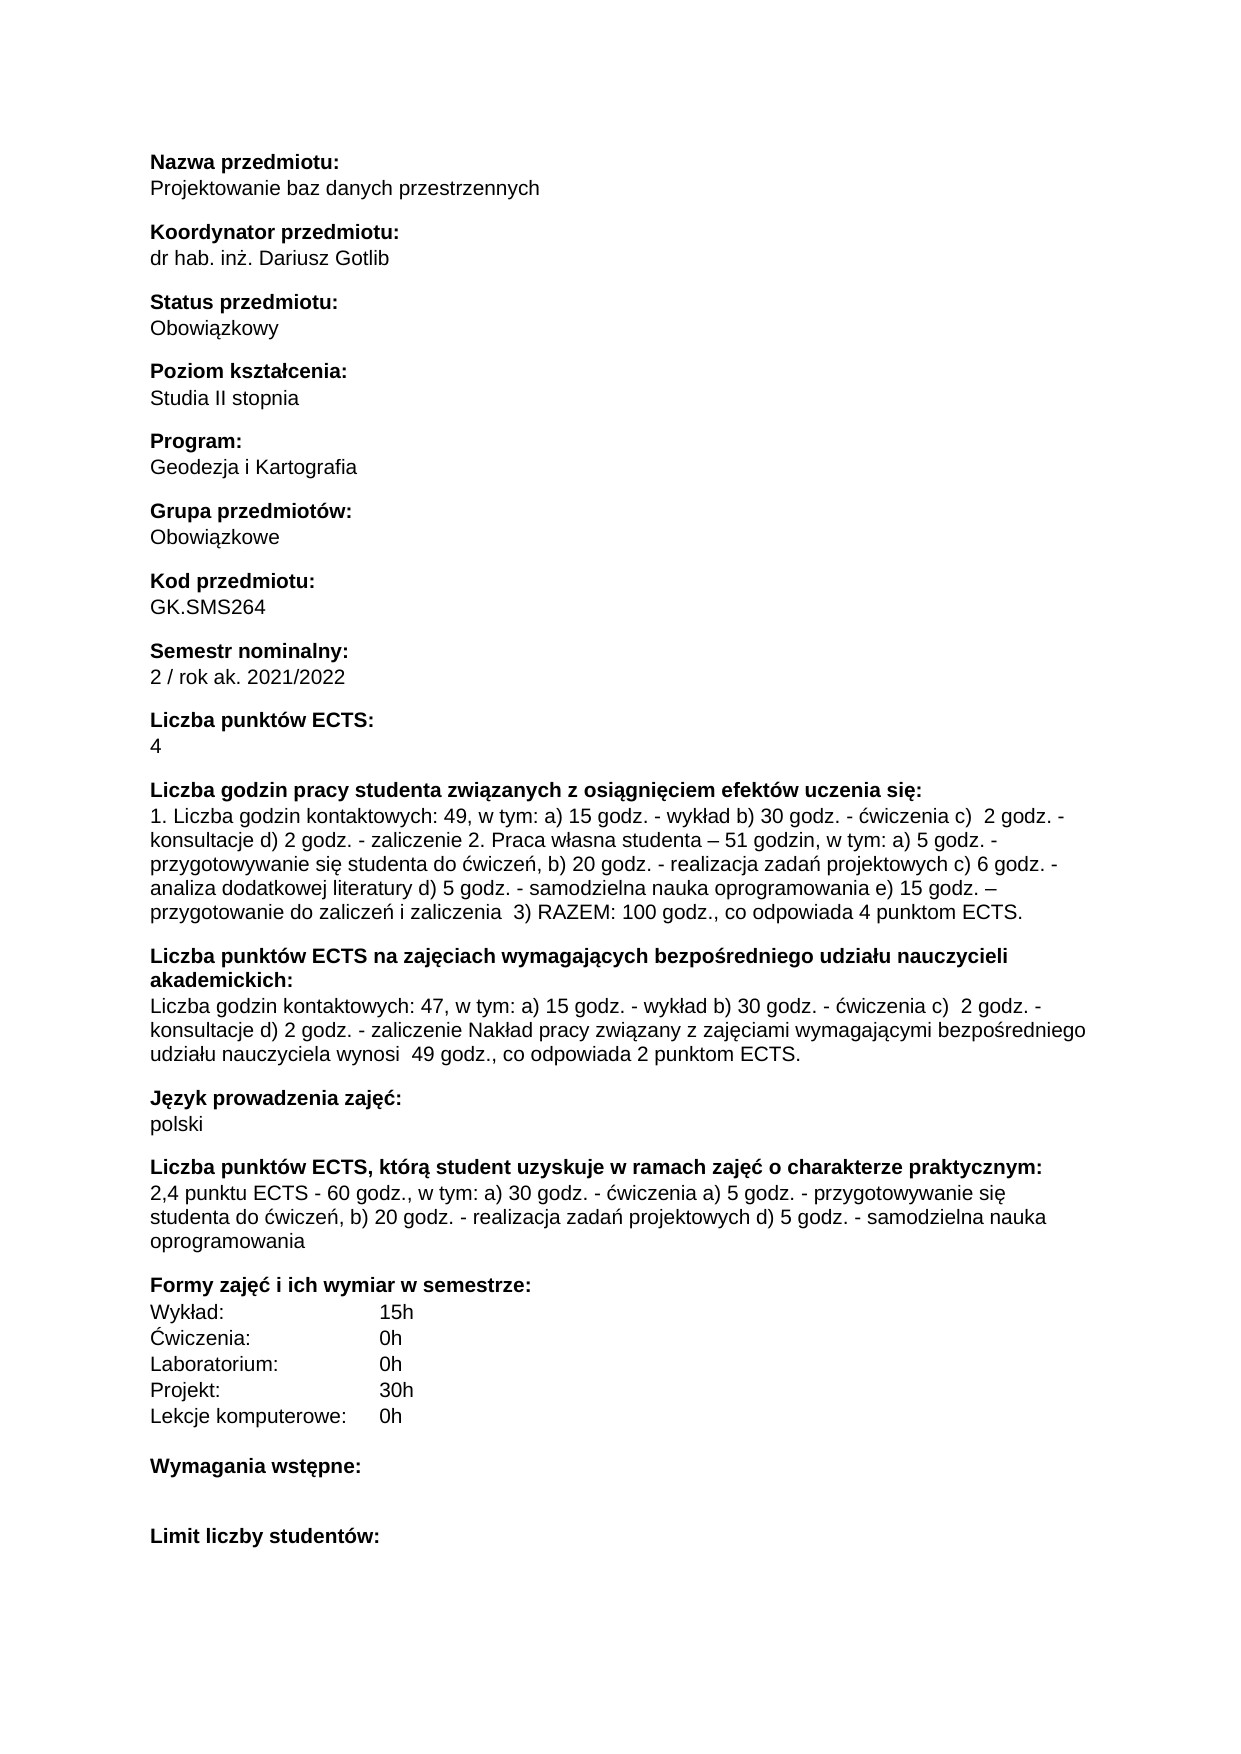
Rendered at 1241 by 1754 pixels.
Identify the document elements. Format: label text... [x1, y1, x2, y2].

text Program: [150, 429, 1090, 453]
text Projektowanie baz danych przestrzennych [150, 176, 1090, 200]
text 2 / rok ak. 2021/2022 [150, 664, 1090, 688]
text 2,4 punktu ECTS - 60 godz., w tym: a) 30 godz. - ćwiczenia a) 5 godz. - przygotowywanie się studenta do ćwiczeń, b) 20 godz. - realizacja zadań projektowych d) 5 godz. - samodzielna nauka oprogramowania [150, 1181, 1090, 1253]
table_cell Projekt: [140, 1378, 367, 1402]
table_cell 0h [369, 1324, 597, 1350]
text Nazwa przedmiotu: [150, 150, 1090, 174]
table_header 15h [369, 1300, 597, 1324]
text polski [150, 1111, 1090, 1135]
text Geodezja i Kartografia [150, 455, 1090, 479]
text Formy zajęć i ich wymiar w semestrze: [150, 1273, 1090, 1297]
text Poziom kształcenia: [150, 359, 1090, 383]
text Liczba punktów ECTS na zajęciach wymagających bezpośredniego udziału nauczycieli akademickich: [150, 944, 1090, 992]
text Wymagania wstępne: [150, 1454, 1090, 1478]
text Koordynator przedmiotu: [150, 220, 1090, 244]
text GK.SMS264 [150, 595, 1090, 619]
text Liczba godzin kontaktowych: 47, w tym: a) 15 godz. - wykład b) 30 godz. - ćwiczenia c) 2 godz. - konsultacje d) 2 godz. - zaliczenie Nakład pracy związany z zajęciami wymagającymi bezpośredniego udziału nauczyciela wynosi 49 godz., co odpowiada 2 punktom ECTS. [150, 994, 1090, 1066]
table_cell Lekcje komputerowe: [140, 1404, 367, 1428]
text Semestr nominalny: [150, 638, 1090, 662]
text Obowiązkowy [150, 316, 1090, 339]
text Status przedmiotu: [150, 289, 1090, 313]
table_cell 0h [369, 1350, 597, 1376]
text Kod przedmiotu: [150, 569, 1090, 593]
text Język prowadzenia zajęć: [150, 1085, 1090, 1109]
text Grupa przedmiotów: [150, 499, 1090, 523]
text Studia II stopnia [150, 385, 1090, 409]
table_cell 30h [369, 1376, 597, 1402]
text 4 [150, 734, 1090, 758]
table_cell Laboratorium: [140, 1352, 367, 1376]
text Limit liczby studentów: [150, 1523, 1090, 1547]
text Liczba punktów ECTS, którą student uzyskuje w ramach zajęć o charakterze praktycznym: [150, 1155, 1090, 1179]
table_cell Ćwiczenia: [140, 1326, 367, 1350]
text Liczba punktów ECTS: [150, 708, 1090, 732]
text dr hab. inż. Dariusz Gotlib [150, 246, 1090, 270]
text Liczba godzin pracy studenta związanych z osiągnięciem efektów uczenia się: [150, 778, 1090, 802]
text 1. Liczba godzin kontaktowych: 49, w tym: a) 15 godz. - wykład b) 30 godz. - ćwiczenia c) 2 godz. - konsultacje d) 2 godz. - zaliczenie 2. Praca własna studenta – 51 godzin, w tym: a) 5 godz. - przygotowywanie się studenta do ćwiczeń, b) 20 godz. - realizacja zadań projektowych c) 6 godz. - analiza dodatkowej literatury d) 5 godz. - samodzielna nauka oprogramowania e) 15 godz. – przygotowanie do zaliczeń i zaliczenia 3) RAZEM: 100 godz., co odpowiada 4 punktom ECTS. [150, 804, 1090, 924]
table_header Wykład: [140, 1300, 367, 1324]
table_cell 0h [369, 1402, 597, 1428]
text Obowiązkowe [150, 525, 1090, 549]
